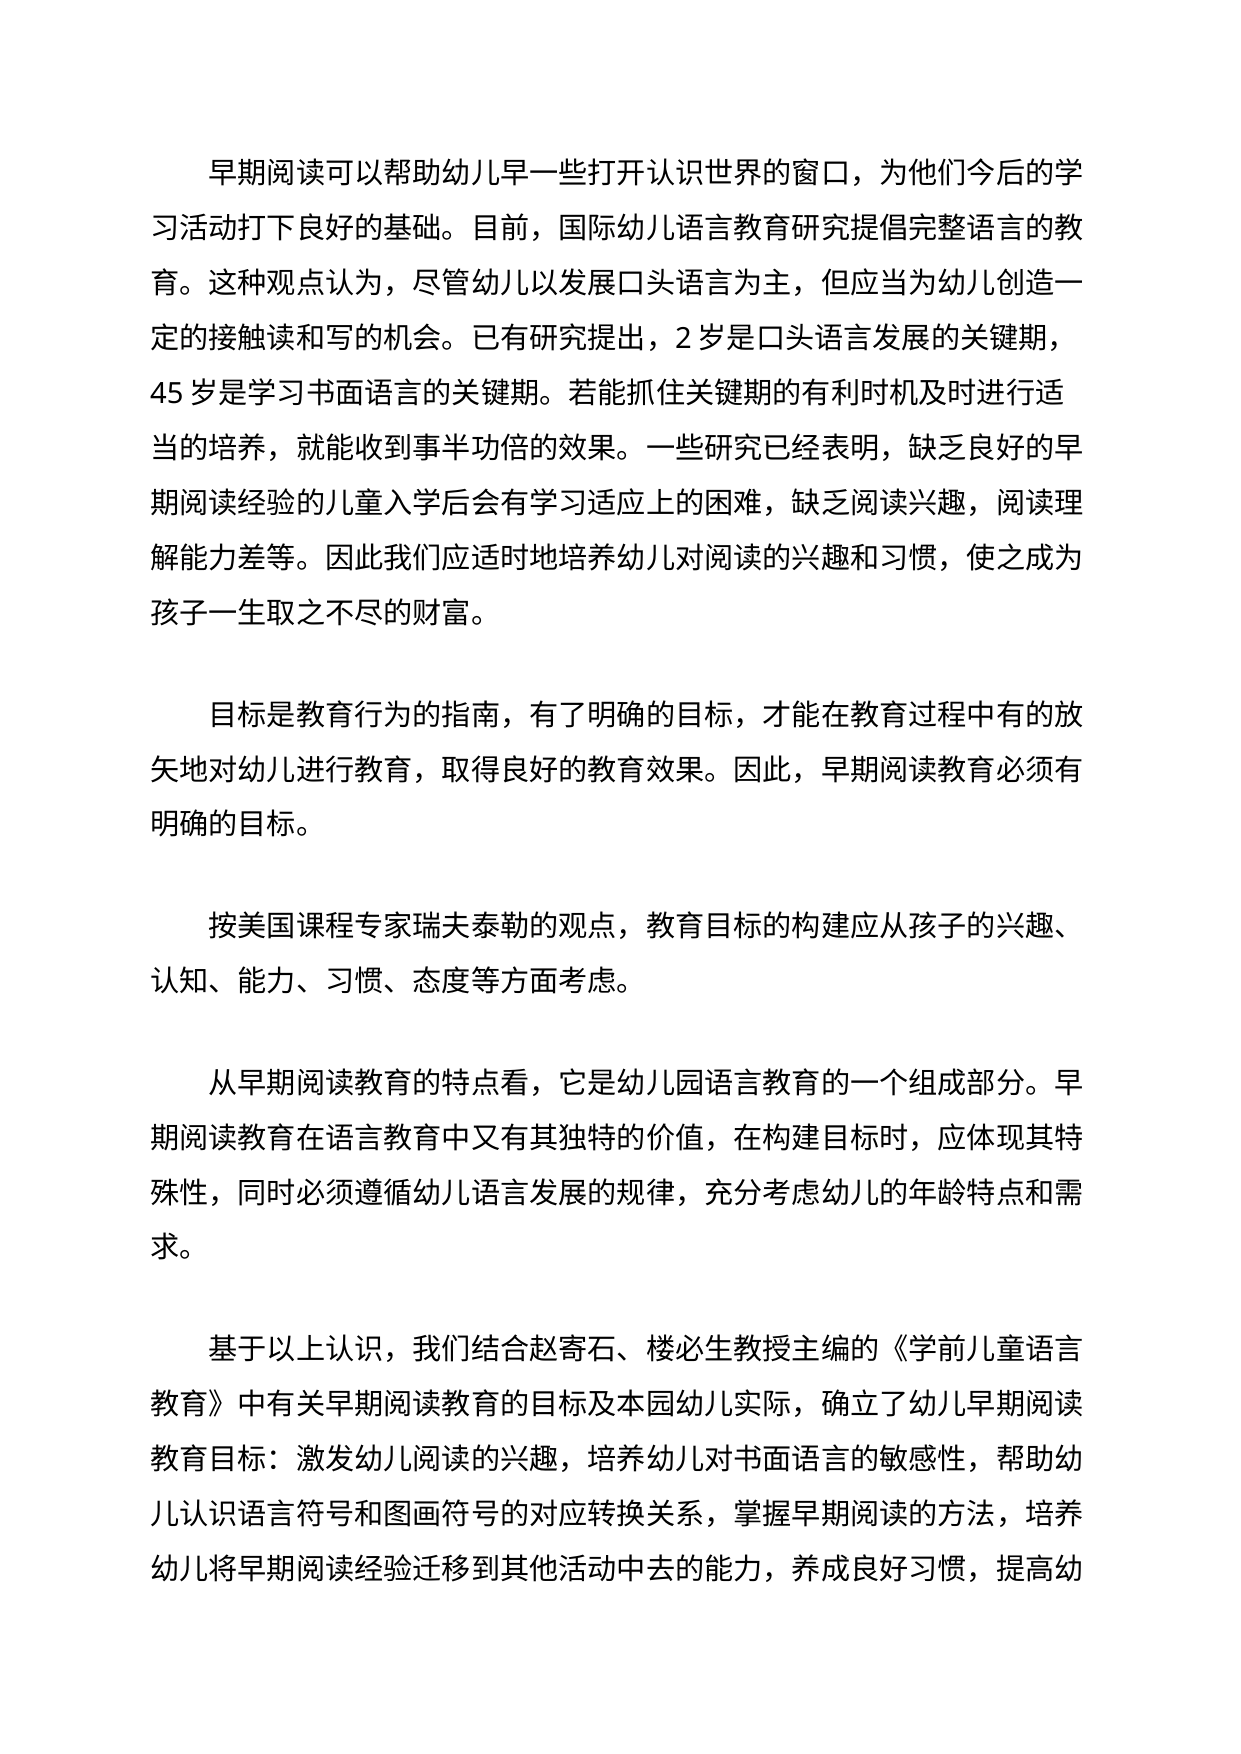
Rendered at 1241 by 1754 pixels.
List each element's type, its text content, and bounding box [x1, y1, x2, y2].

text 按美国课程专家瑞夫泰勒的观点，教育目标的构建应从孩子的兴趣、认知、能力、习惯、态度等方面考虑。 [150, 903, 1090, 1000]
text 早期阅读可以帮助幼儿早一些打开认识世界的窗口，为他们今后的学习活动打下良好的基础。目前，国际幼儿语言教育研究提倡完整语言的教育。这种观点认为，尽管幼儿以发展口头语言为主，但应当为幼儿创造一定的接触读和写的机会。已有研究提出，2岁是口头语言发展的关键期，45岁是学习书面语言的关键期。若能抓住关键期的有利时机及时进行适当的培养，就能收到事半功倍的效果。一些研究已经表明，缺乏良好的早期阅读经验的儿童入学后会有学习适应上的困难，缺乏阅读兴趣，阅读理解能力差等。因此我们应适时地培养幼儿对阅读的兴趣和习惯，使之成为孩子一生取之不尽的财富。 [150, 150, 1090, 632]
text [150, 1326, 1090, 1588]
text 目标是教育行为的指南，有了明确的目标，才能在教育过程中有的放矢地对幼儿进行教育，取得良好的教育效果。因此，早期阅读教育必须有明确的目标。 [150, 691, 1090, 843]
text 从早期阅读教育的特点看，它是幼儿园语言教育的一个组成部分。早期阅读教育在语言教育中又有其独特的价值，在构建目标时，应体现其特殊性，同时必须遵循幼儿语言发展的规律，充分考虑幼儿的年龄特点和需求。 [150, 1059, 1090, 1266]
